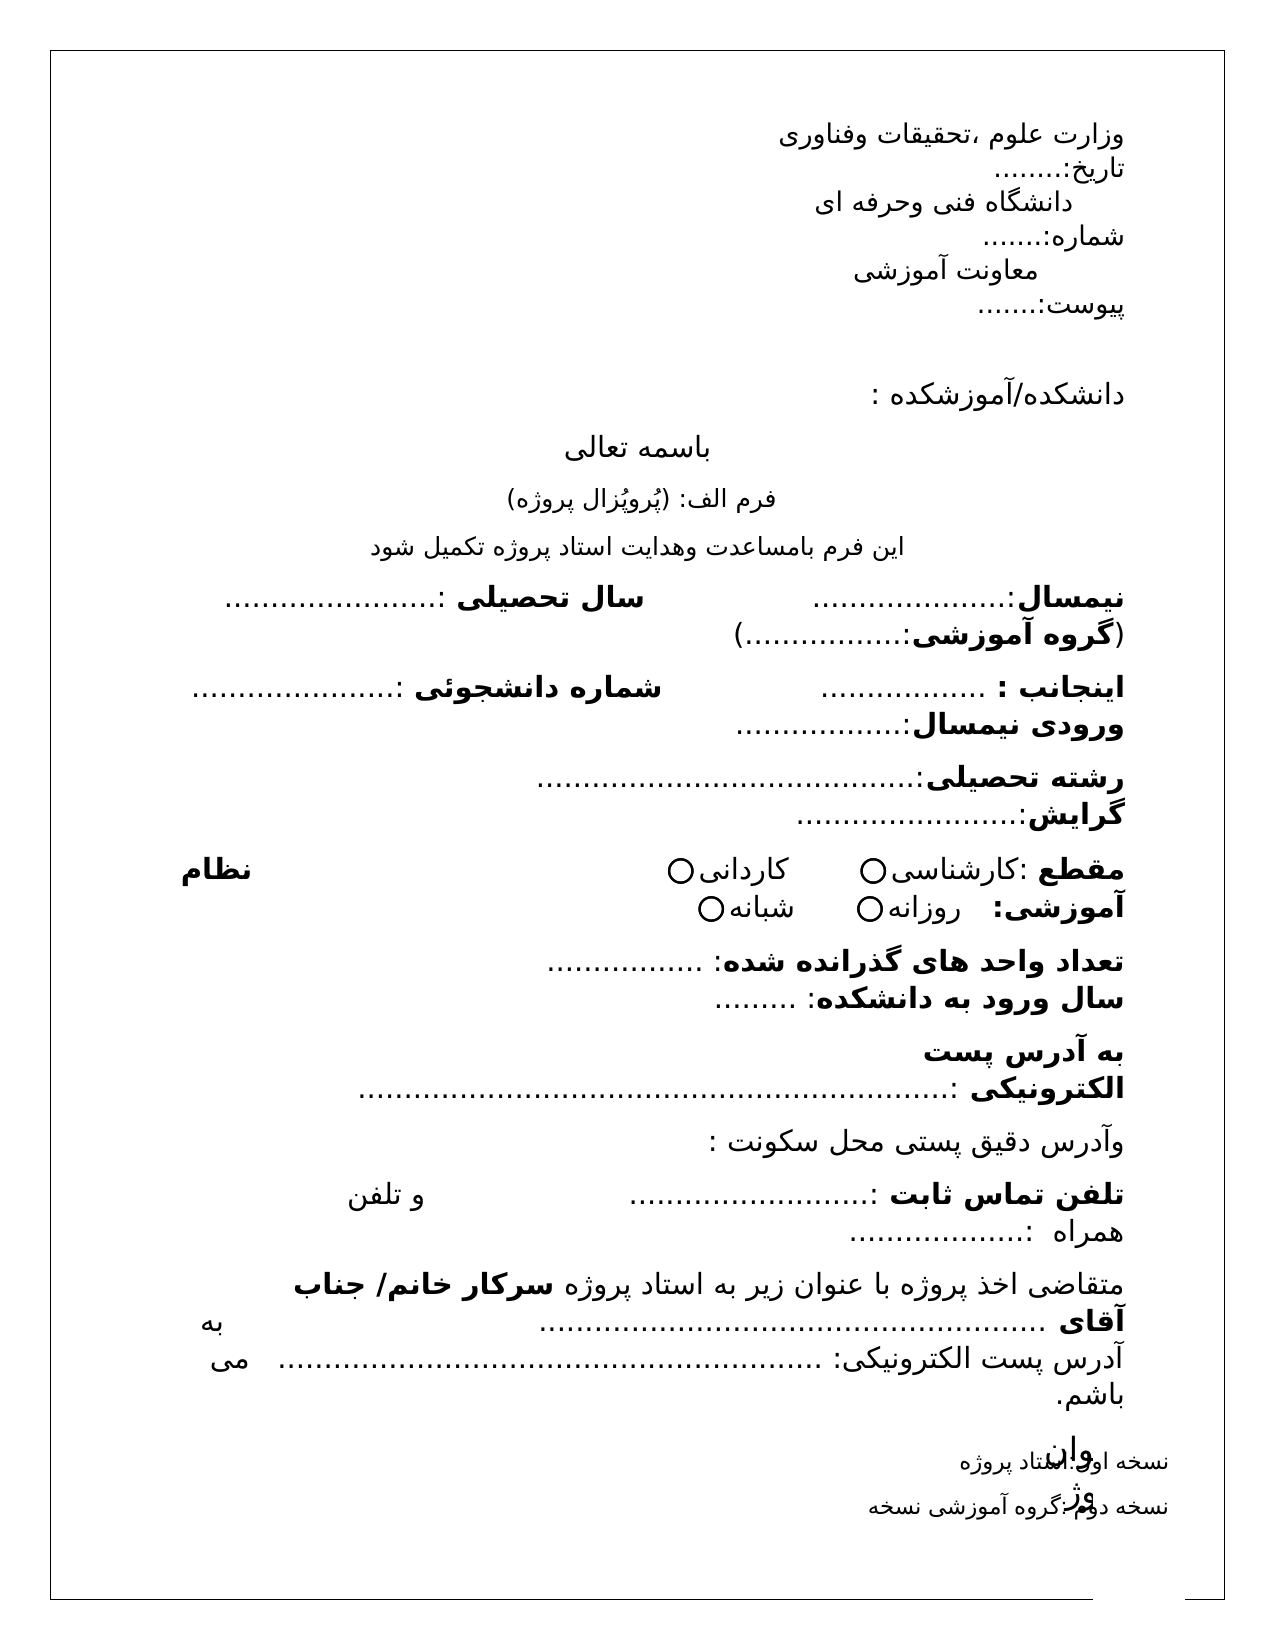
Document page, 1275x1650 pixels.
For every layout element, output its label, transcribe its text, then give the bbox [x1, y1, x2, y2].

text دانشکده/آموزشکده : [150, 377, 1125, 411]
text معاونت آموزشی پیوست:....... [150, 254, 1125, 320]
text دانشگاه فنی وحرفه ای شماره:....... [150, 186, 1125, 252]
text به آدرس پست الکترونیکی :................................................................ [150, 1034, 1125, 1105]
text باسمه تعالی [150, 431, 1125, 465]
text تعداد واحد های گذرانده شده: ................. سال ورود به دانشکده: ......... [150, 944, 1125, 1015]
text وزارت علوم ،تحقیقات وفناوری تاریخ:........ [150, 118, 1125, 184]
text رشته تحصیلی:......................................... گرایش:........................ [150, 760, 1125, 831]
text متقاضی اخذ پروژه با عنوان زیر به استاد پروژه سرکار خانم/ جناب آقای ....................................................... به آدرس پست الکترونیکی: ........................................................... می باشم. [150, 1268, 1125, 1412]
text وآدرس دقیق پستی محل سکونت : [150, 1124, 1125, 1158]
text این فرم بامساعدت وهدایت استاد پروژه تکمیل شود [150, 532, 1125, 561]
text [150, 1431, 1125, 1512]
text نیمسال:..................... سال تحصیلی :....................... (گروه آموزشی:.................) [150, 580, 1125, 651]
text اینجانب : .................. شماره دانشجوئی :...................... ورودی نیمسال:.................. [150, 670, 1125, 741]
text مقطع :کارشناسی ⃝⃝ کاردانی ⃝⃝ نظام آموزشی: روزانه ⃝⃝ شبانه ⃝⃝ [150, 850, 1125, 925]
text تلفن تماس ثابت :.......................... و تلفن همراه :................... [150, 1178, 1125, 1248]
text فرم الف: (پُروپُزال پروژه) [150, 484, 1125, 513]
